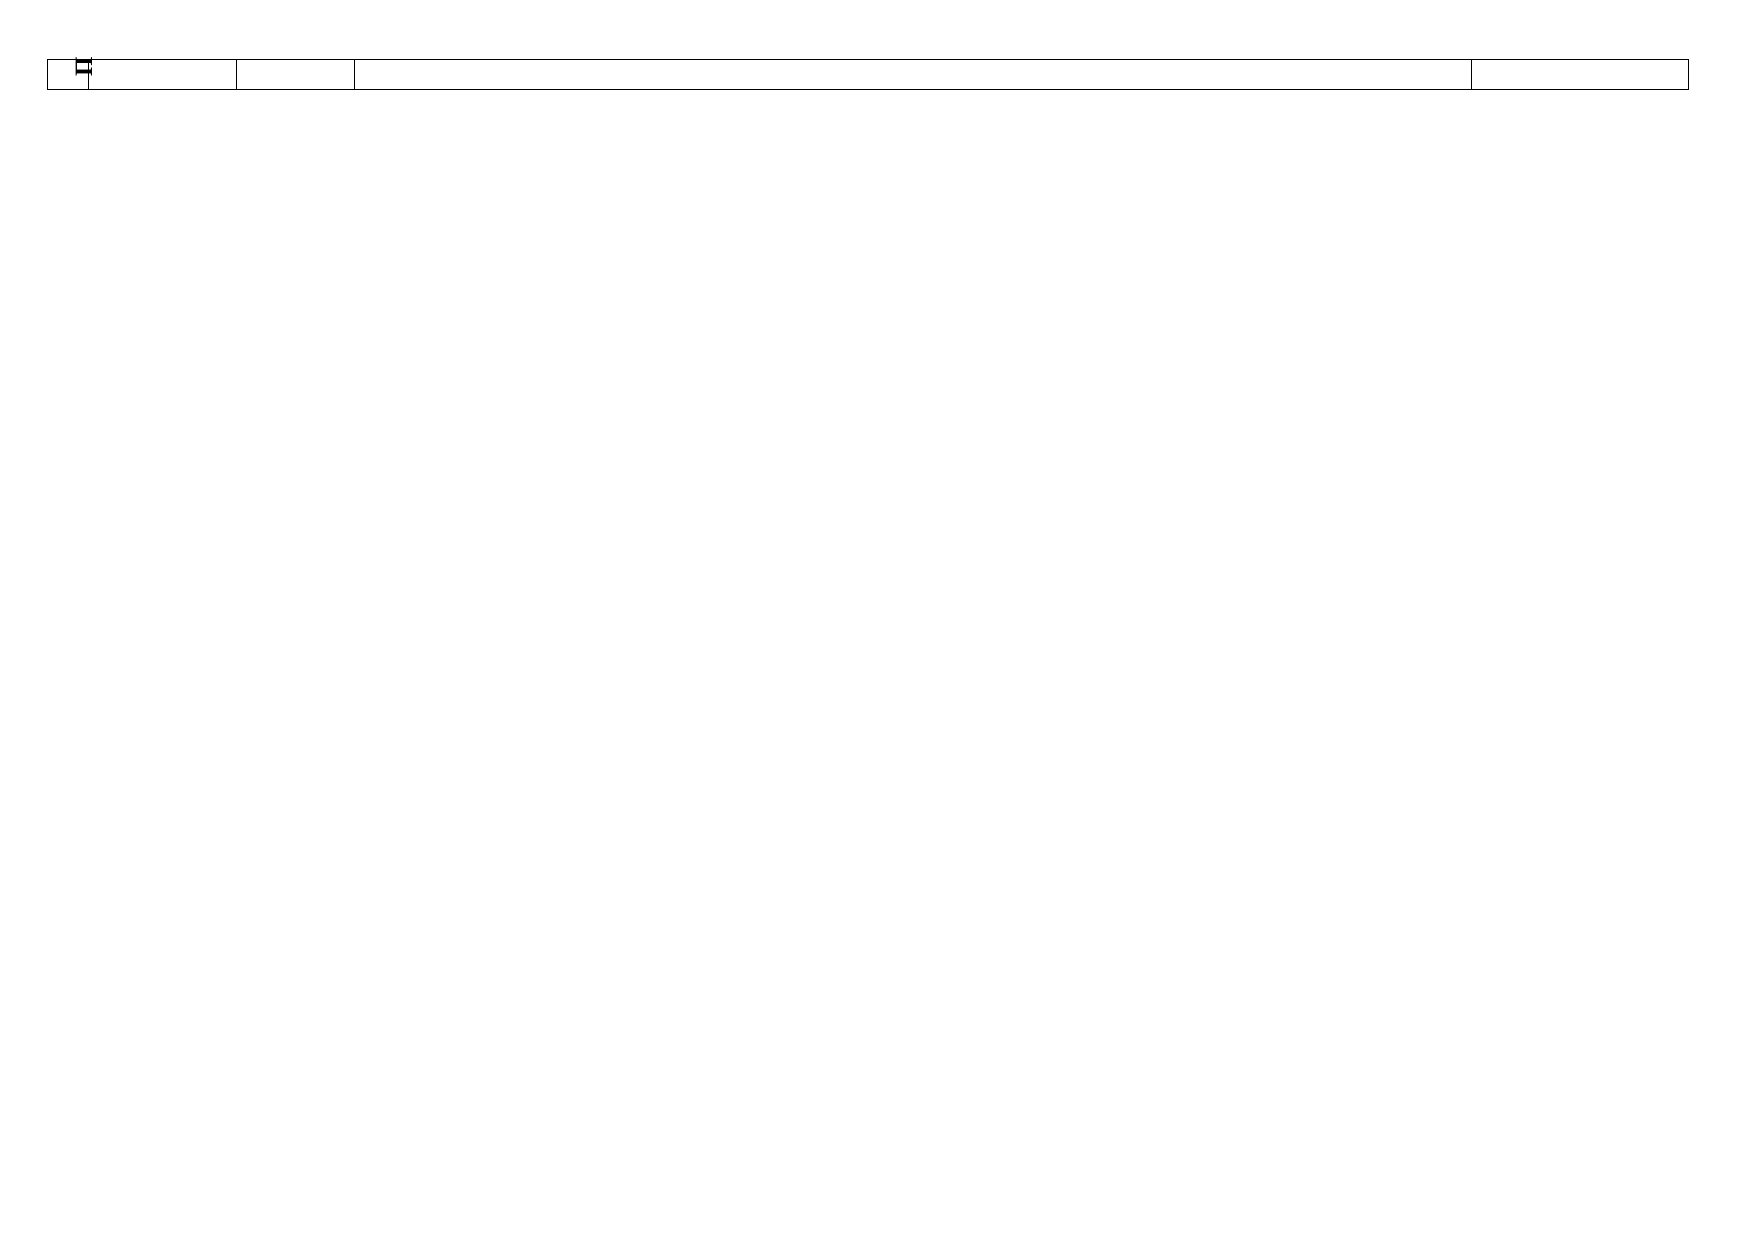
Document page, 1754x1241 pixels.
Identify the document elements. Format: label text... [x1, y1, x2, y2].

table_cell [355, 60, 1471, 89]
table_cell Прогулка. [89, 60, 236, 89]
